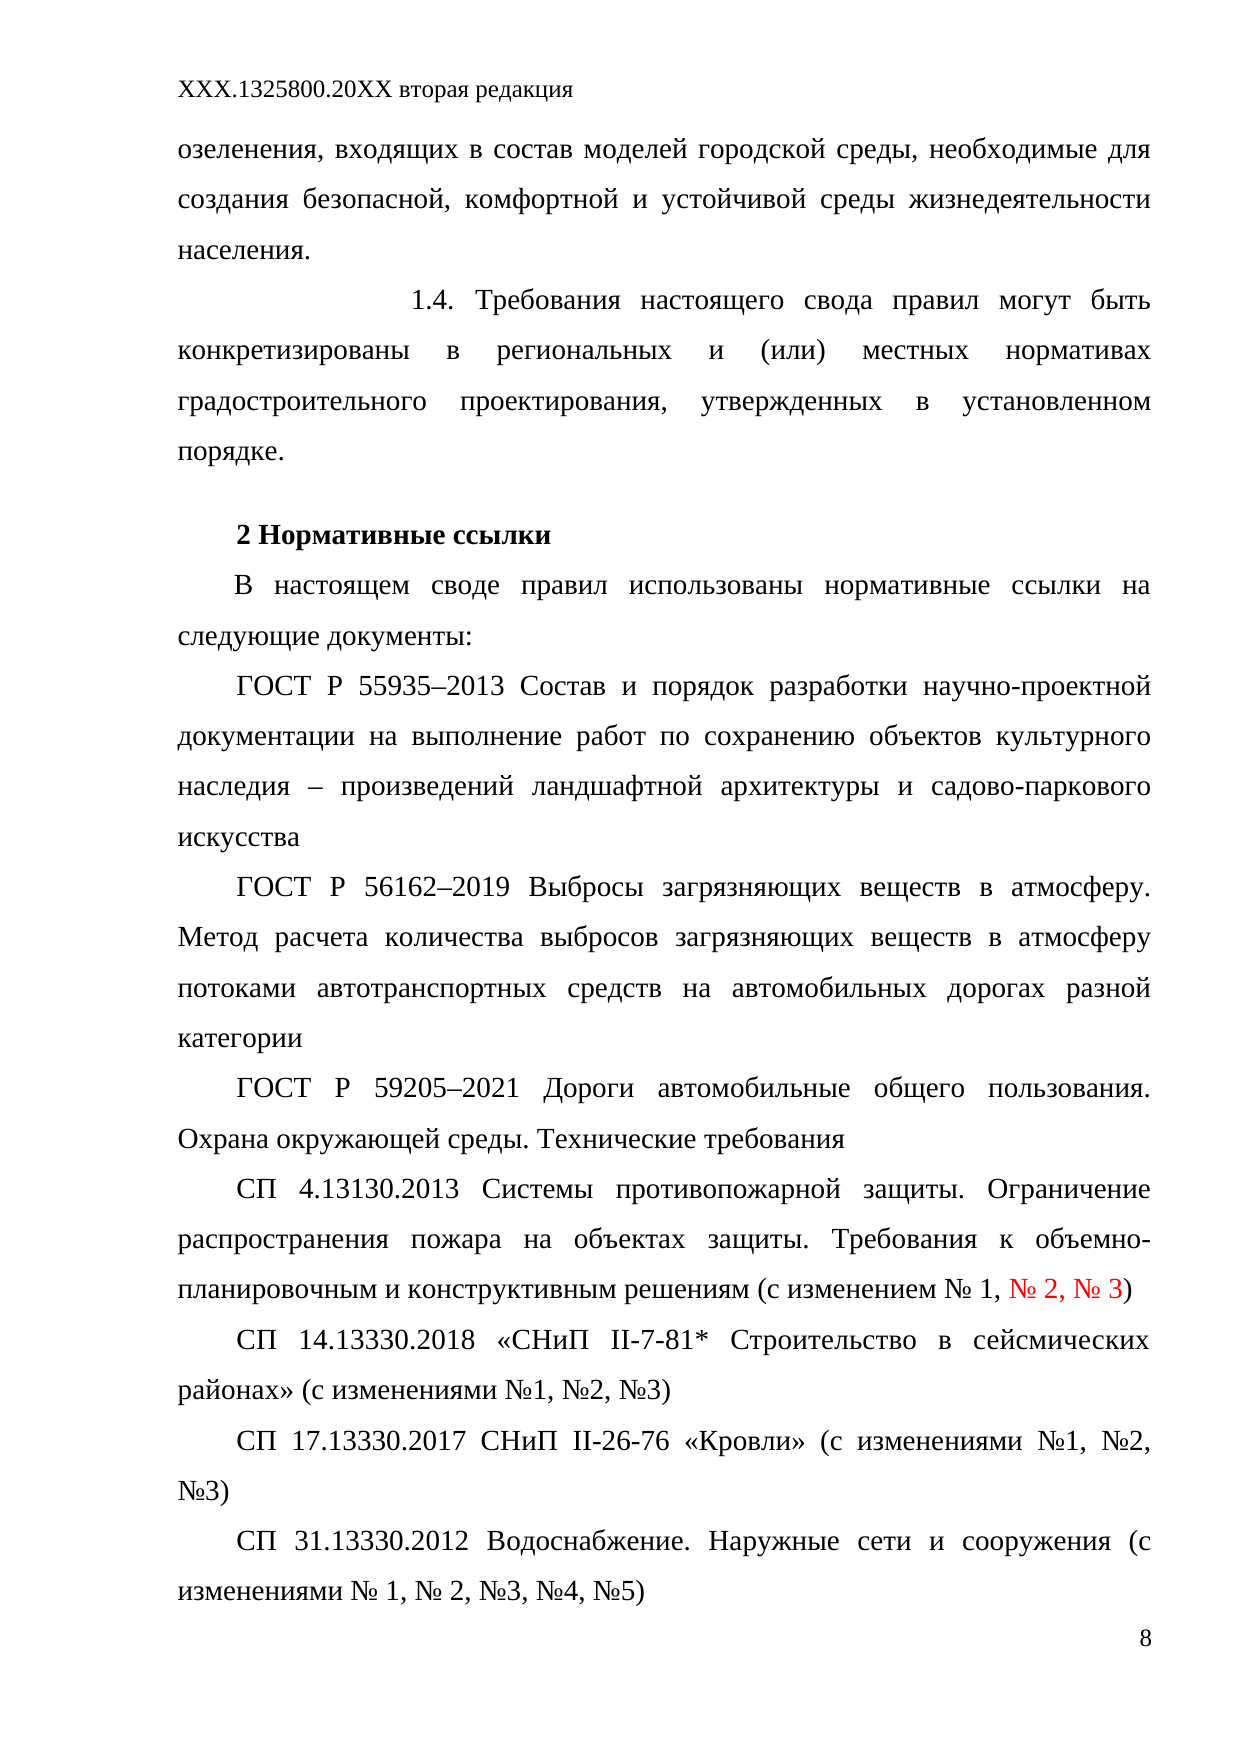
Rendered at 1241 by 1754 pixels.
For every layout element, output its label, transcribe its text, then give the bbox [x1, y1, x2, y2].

text СП 14.13330.2018 «СНиП II-7-81* Строительство в сейсмических районах» (с изменениями №1, №2, №3) [177, 1322, 1152, 1406]
text ГОСТ Р 55935–2013 Состав и порядок разработки научно-проектной документации на выполнение работ по сохранению объектов культурного наследия – произведений ландшафтной архитектуры и садово-паркового искусства [177, 668, 1152, 852]
text СП 31.13330.2012 Водоснабжение. Наружные сети и сооружения (с изменениями № 1, № 2, №3, №4, №5) [177, 1523, 1152, 1607]
text 1.4. Требования настоящего свода правил могут быть конкретизированы в региональных и (или) местных нормативах градостроительного проектирования, утвержденных в установленном порядке. [177, 282, 1152, 467]
text ГОСТ Р 59205–2021 Дороги автомобильные общего пользования. Охрана окружающей среды. Технические требования [177, 1070, 1152, 1154]
text 2 Нормативные ссылки [177, 517, 1152, 551]
text СП 17.13330.2017 СНиП II-26-76 «Кровли» (с изменениями №1, №2, №3) [177, 1423, 1152, 1506]
text СП 4.13130.2013 Системы противопожарной защиты. Ограничение распространения пожара на объектах защиты. Требования к объемно-планировочным и конструктивным решениям (с изменением № 1, № 2, № 3) [177, 1171, 1152, 1305]
text В настоящем своде правил использованы нормативные ссылки на следующие документы: [177, 567, 1152, 651]
text ГОСТ Р 56162–2019 Выбросы загрязняющих веществ в атмосферу. Метод расчета количества выбросов загрязняющих веществ в атмосферу потоками автотранспортных средств на автомобильных дорогах разной категории [177, 869, 1152, 1054]
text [177, 131, 1152, 265]
